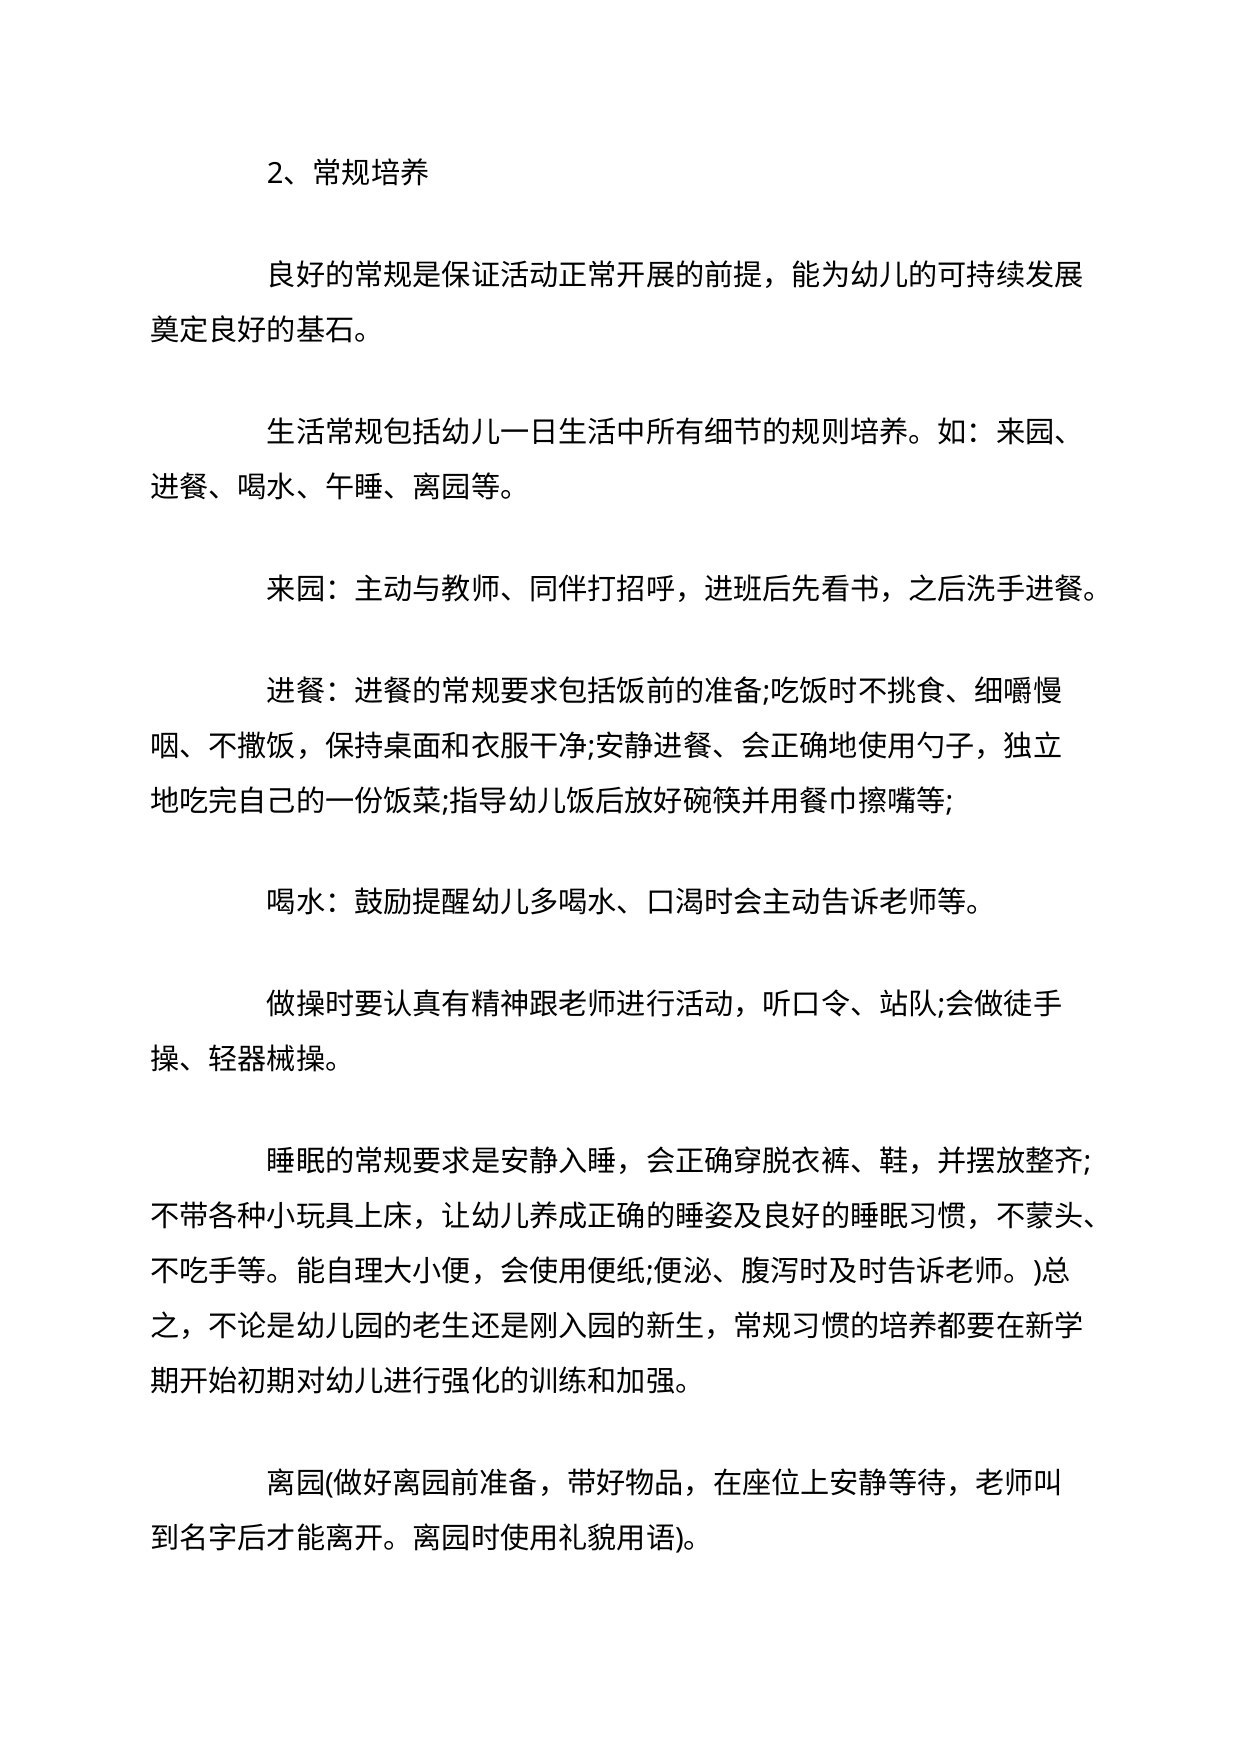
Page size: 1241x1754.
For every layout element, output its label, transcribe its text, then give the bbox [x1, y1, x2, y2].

text 2、常规培养 [150, 150, 1090, 192]
text 生活常规包括幼儿一日生活中所有细节的规则培养。如：来园、进餐、喝水、午睡、离园等。 [150, 409, 1090, 506]
text 进餐：进餐的常规要求包括饭前的准备;吃饭时不挑食、细嚼慢咽、不撒饭，保持桌面和衣服干净;安静进餐、会正确地使用勺子，独立地吃完自己的一份饭菜;指导幼儿饭后放好碗筷并用餐巾擦嘴等; [150, 667, 1090, 819]
text 良好的常规是保证活动正常开展的前提，能为幼儿的可持续发展奠定良好的基石。 [150, 252, 1090, 349]
text 做操时要认真有精神跟老师进行活动，听口令、站队;会做徒手操、轻器械操。 [150, 981, 1090, 1078]
text 来园：主动与教师、同伴打招呼，进班后先看书，之后洗手进餐。 [150, 565, 1090, 608]
text 喝水：鼓励提醒幼儿多喝水、口渴时会主动告诉老师等。 [150, 879, 1090, 921]
text 睡眠的常规要求是安静入睡，会正确穿脱衣裤、鞋，并摆放整齐;不带各种小玩具上床，让幼儿养成正确的睡姿及良好的睡眠习惯，不蒙头、不吃手等。能自理大小便，会使用便纸;便泌、腹泻时及时告诉老师。)总之，不论是幼儿园的老生还是刚入园的新生，常规习惯的培养都要在新学期开始初期对幼儿进行强化的训练和加强。 [150, 1138, 1090, 1400]
text 离园(做好离园前准备，带好物品，在座位上安静等待，老师叫到名字后才能离开。离园时使用礼貌用语)。 [150, 1459, 1090, 1557]
